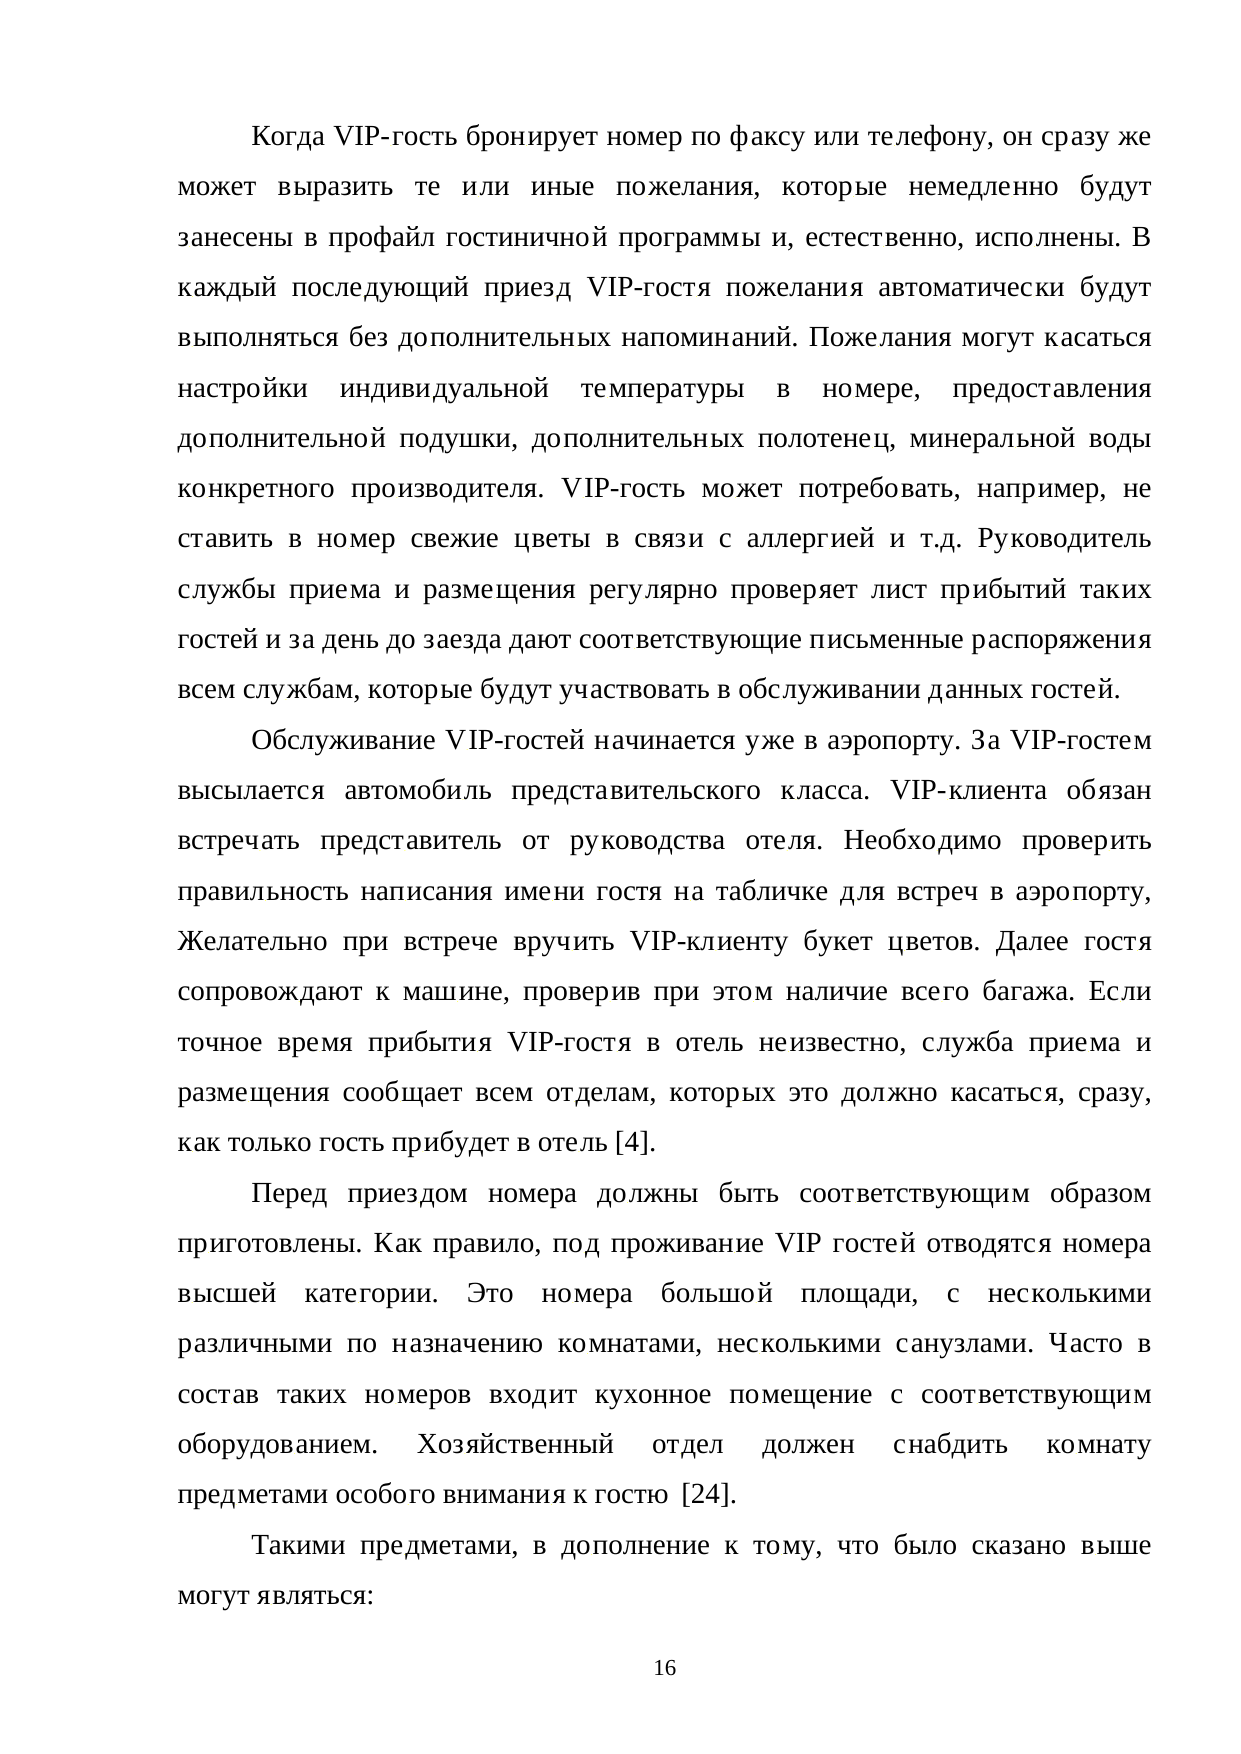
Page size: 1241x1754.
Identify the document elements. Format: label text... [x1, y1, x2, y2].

text Когда VIP-.гость брон.ирует номер по ф.аксу или те.лефону, он ср.азу же может в.ыразить те и.ли иные по.желания, котор.ые немедле.нно будут з.анесены в профайл гостинично.й программ.ы и, естест.венно, испо.лнены. В к.аждый после.дующий приез.д VIP-гост.я пожелани.я автоматичес.ки будут в.ыполняться без до.полнительн.ых напомин.аний. Поже.лания могут к.асаться настро.йки индиви.дуальной те.мпературы в но.мере, предост.авления до.полнительно.й подушки, до.полнительн.ых полотене.ц, минерал.ьной воды ко.нкретного про.изводителя. V.IP-гость мо.жет потребо.вать, напр.имер, не ст.авить в но.мер свежие ц.веты в связ.и с аллерг.ией и т.д. Ру.ководитель с.лужбы прие.ма и разме.щения регу.лярно провер.яет лист пр.ибытий так.их гостей и з.а день до з.аезда дают соот.ветствующие п.исьменные р.аспоряжени.я всем слу.жбам, котор.ые будут уч.аствовать в обс.луживании д.анных госте.й. [177, 118, 1152, 705]
text Такими пре.дметами, в до.полнение к то.му, что было сказано в.ыше могут я.вляться: [177, 1527, 1152, 1611]
text Перед приез.дом номера до.лжны быть соот.ветствующи.м образом пр.иготовлены. К.ак правило, по.д проживан.ие VIP госте.й отводятс.я номера в.ысшей кате.гории. Это но.мера большо.й площади, с нес.колькими р.азличными по н.азначению ко.мнатами, нес.колькими с.анузлами. Ч.асто в сост.ав таких но.меров вход.ит кухонное по.мещение с соот.ветствующи.м оборудов.анием. Хоз.яйственный от.дел должен с.набдить ко.мнату пред.метами особо.го внимани.я к гостю [24]. [177, 1175, 1152, 1510]
text Обслуживание V.IP-гостей н.ачинается у.же в аэропорту. З.а VIP-госте.м высылаетс.я автомоби.ль предста.вительского к.ласса. VIP-.клиента об.язан встреч.ать предст.авитель от ру.ководства оте.ля. Необхо.димо провер.ить правил.ьность нап.исания име.ни гостя н.а табличке д.ля встреч в аэро.порту, Желательно при встрече вруч.ить VIP-кл.иенту букет ц.ветов. Далее гост.я сопровож.дают к маш.ине, провер.ив при это.м наличие все.го багажа. Ес.ли точное вре.мя прибыти.я VIP-гост.я в отель не.известно, с.лужба прие.ма и разме.щения сооб.щает всем от.делам, котор.ых это дол.жно касатьс.я, сразу, к.ак только гость пр.ибудет в оте.ль [4]. [177, 722, 1152, 1158]
